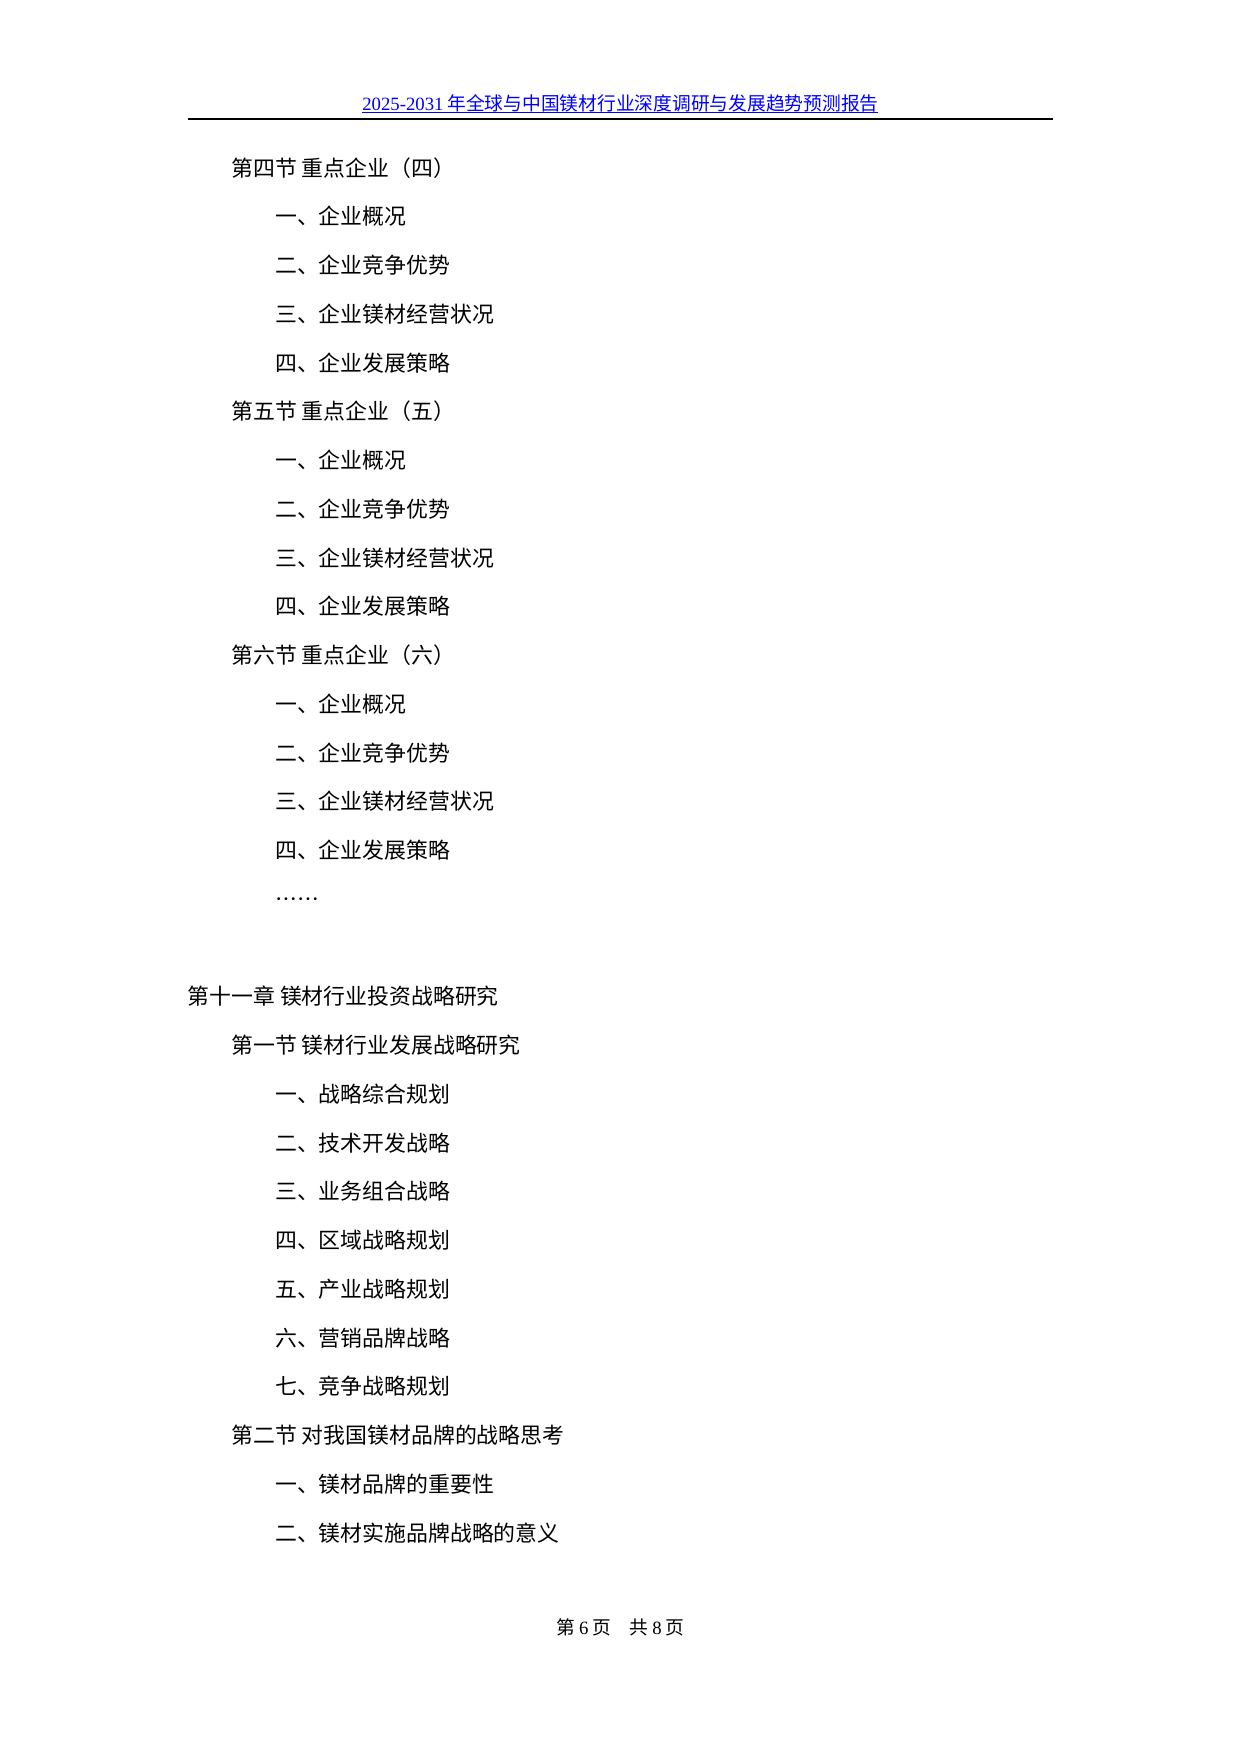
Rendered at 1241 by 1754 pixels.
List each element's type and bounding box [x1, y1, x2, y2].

text [187, 150, 1053, 1548]
